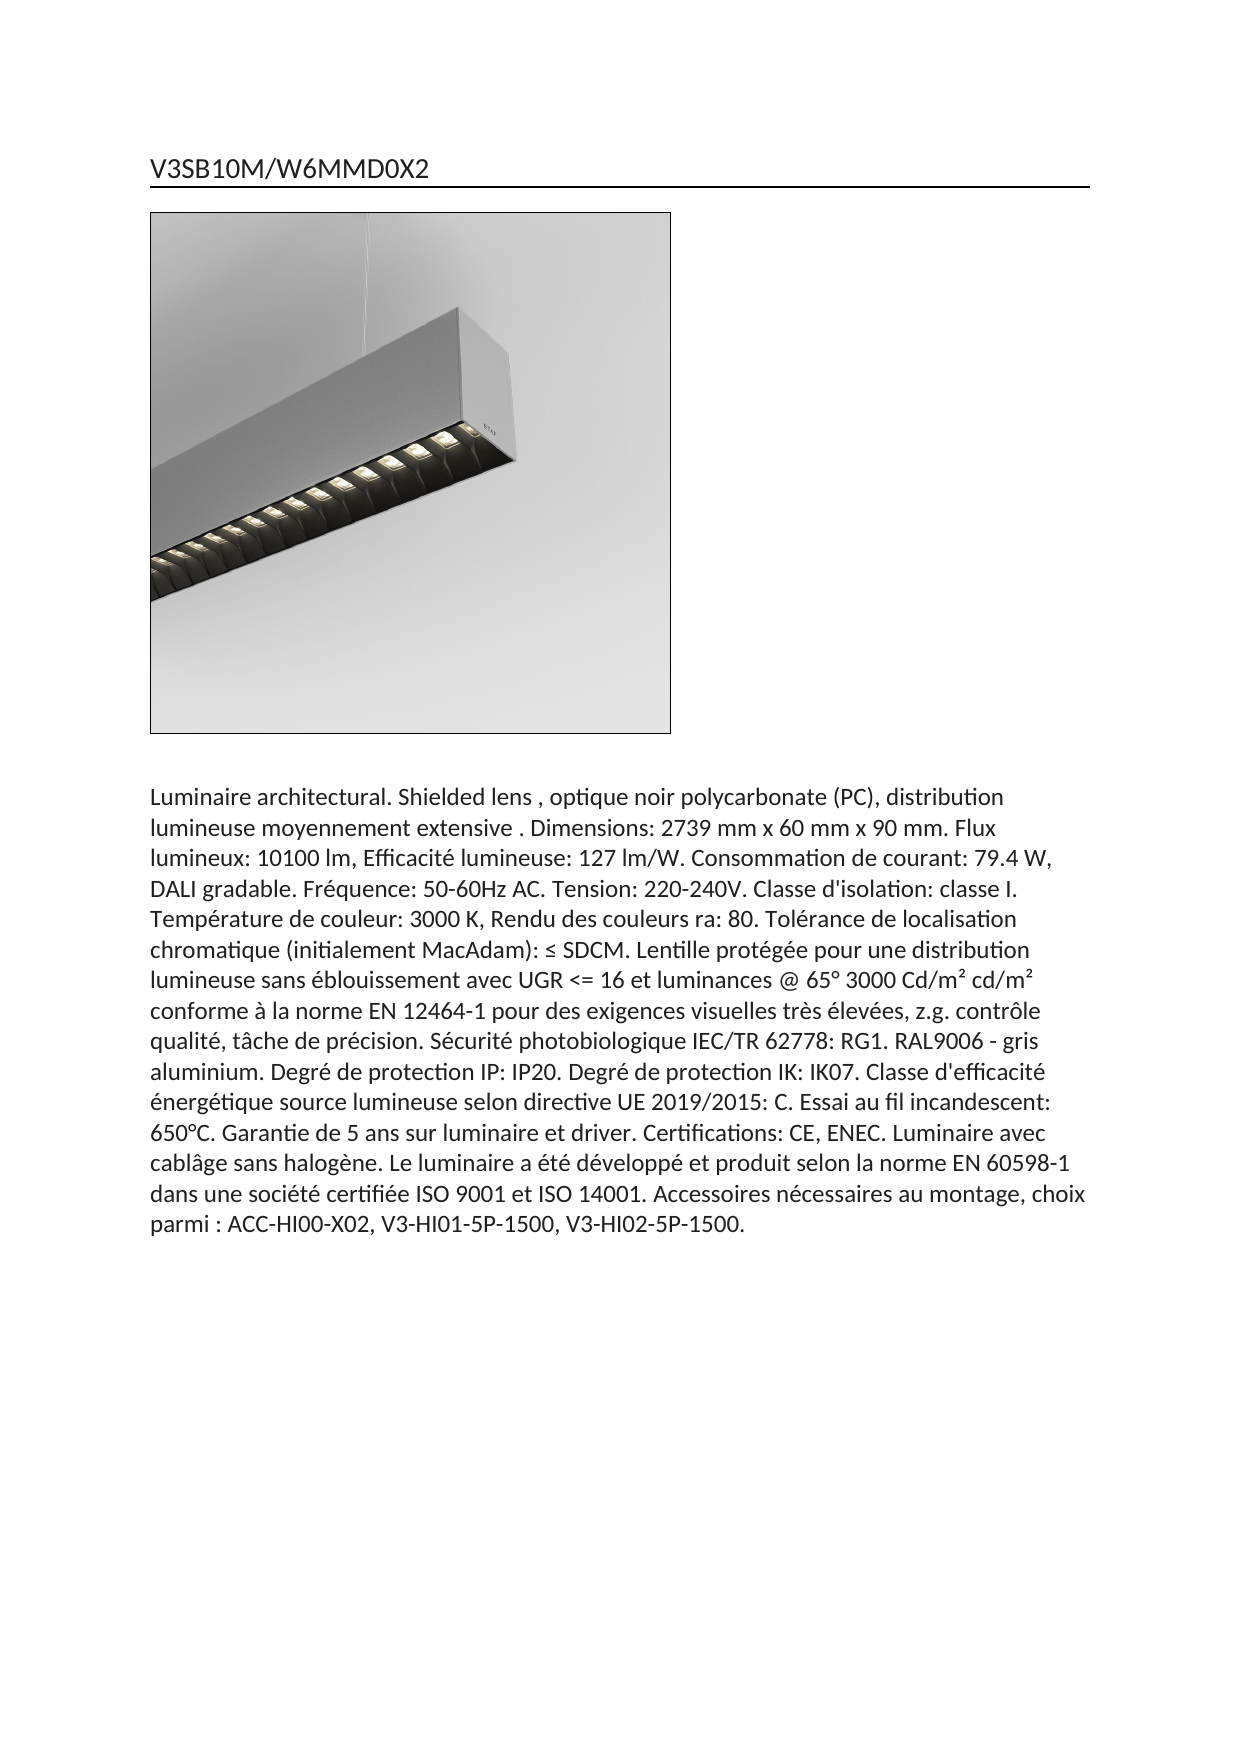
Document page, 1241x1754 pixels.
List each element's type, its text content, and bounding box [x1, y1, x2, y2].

picture [151, 213, 670, 733]
text V3SB10M/W6MMD0X2 [150, 150, 1090, 186]
text Luminaire architectural. Shielded lens , optique noir polycarbonate (PC), distribution lumineuse moyennement extensive . Dimensions: 2739 mm x 60 mm x 90 mm. Flux lumineux: 10100 lm, Efficacité lumineuse: 127 lm/W. Consommation de courant: 79.4 W, DALI gradable. Fréquence: 50-60Hz AC. Tension: 220-240V. Classe d'isolation: classe I. Température de couleur: 3000 K, Rendu des couleurs ra: 80. Tolérance de localisation chromatique (initialement MacAdam): ≤ SDCM. Lentille protégée pour une distribution lumineuse sans éblouissement avec UGR <= 16 et luminances @ 65° 3000 Cd/m² cd/m² conforme à la norme EN 12464-1 pour des exigences visuelles très élevées, z.g. contrôle qualité, tâche de précision. Sécurité photobiologique IEC/TR 62778: RG1. RAL9006 - gris aluminium. Degré de protection IP: IP20. Degré de protection IK: IK07. Classe d'efficacité énergétique source lumineuse selon directive UE 2019/2015: C. Essai au fil incandescent: 650°C. Garantie de 5 ans sur luminaire et driver. Certifications: CE, ENEC. Luminaire avec cablâge sans halogène. Le luminaire a été développé et produit selon la norme EN 60598-1 dans une société certifiée ISO 9001 et ISO 14001. Accessoires nécessaires au montage, choix parmi : ACC-HI00-X02, V3-HI01-5P-1500, V3-HI02-5P-1500. [150, 781, 1090, 1239]
